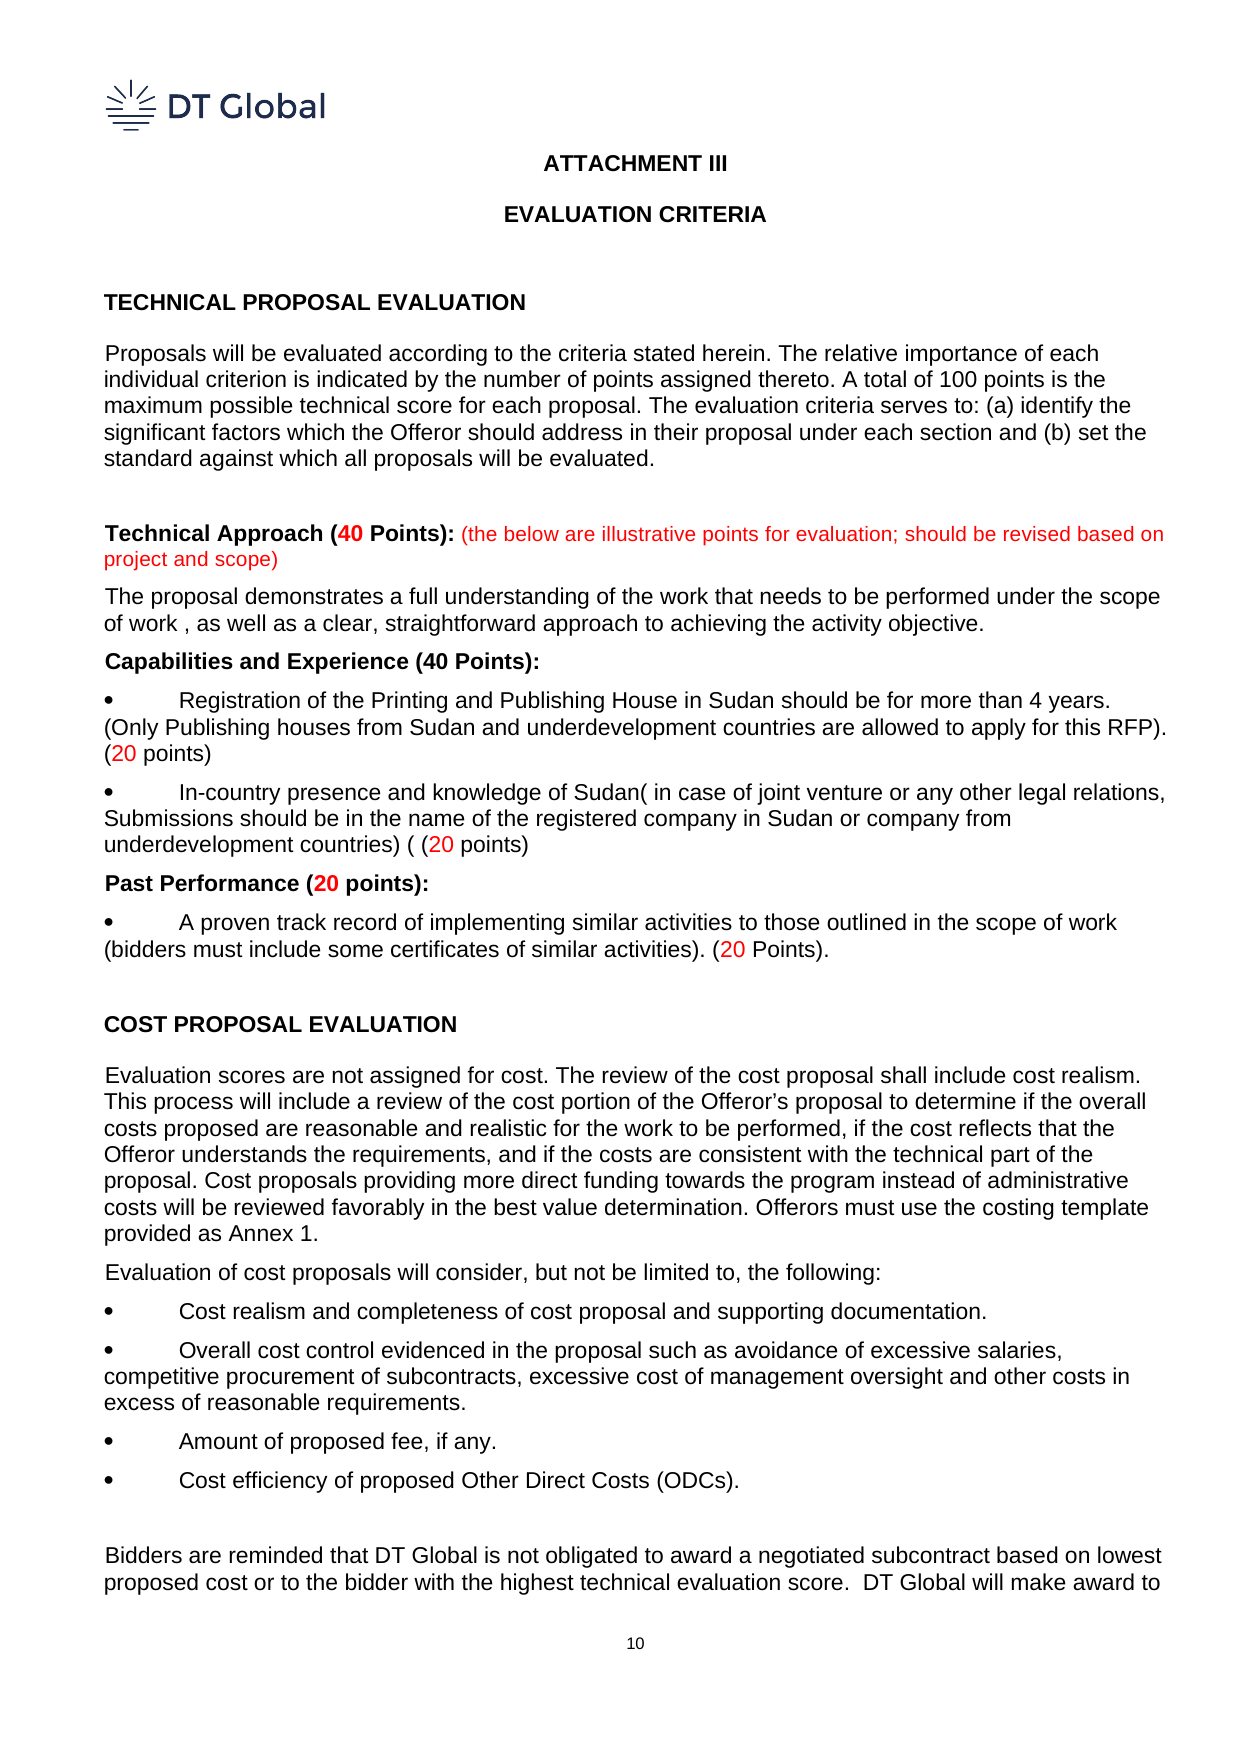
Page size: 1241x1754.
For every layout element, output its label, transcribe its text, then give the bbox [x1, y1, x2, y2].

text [103, 1542, 1172, 1595]
list Cost efficiency of proposed Other Direct Costs (ODCs). [103, 1467, 1172, 1493]
text Technical Approach (40 Points): (the below are illustrative points for evaluation; should be revised based on project and scope) [103, 520, 1172, 571]
text EVALUATION CRITERIA [103, 201, 1167, 227]
list Amount of proposed fee, if any. [103, 1428, 1172, 1454]
list Overall cost control evidenced in the proposal such as avoidance of excessive salaries, competitive procurement of subcontracts, excessive cost of management oversight and other costs in excess of reasonable requirements. [103, 1337, 1172, 1416]
text ATTACHMENT III [103, 150, 1167, 176]
text Past Performance (20 points): [103, 870, 1172, 897]
text COST PROPOSAL EVALUATION [103, 1011, 1167, 1037]
text The proposal demonstrates a full understanding of the work that needs to be performed under the scope of work , as well as a clear, straightforward approach to achieving the activity objective. [103, 583, 1172, 636]
list Cost realism and completeness of cost proposal and supporting documentation. [103, 1298, 1172, 1324]
picture [103, 72, 329, 134]
list A proven track record of implementing similar activities to those outlined in the scope of work (bidders must include some certificates of similar activities). (20 Points). [103, 909, 1172, 962]
list Registration of the Printing and Publishing House in Sudan should be for more than 4 years. (Only Publishing houses from Sudan and underdevelopment countries are allowed to apply for this RFP). (20 points) [103, 687, 1172, 766]
text Evaluation scores are not assigned for cost. The review of the cost proposal shall include cost realism. This process will include a review of the cost portion of the Offeror’s proposal to determine if the overall costs proposed are reasonable and realistic for the work to be performed, if the cost reflects that the Offeror understands the requirements, and if the costs are consistent with the technical part of the proposal. Cost proposals providing more direct funding towards the program instead of administrative costs will be reviewed favorably in the best value determination. Offerors must use the costing template provided as Annex 1. [103, 1062, 1172, 1246]
list In-country presence and knowledge of Sudan( in case of joint venture or any other legal relations, Submissions should be in the name of the registered company in Sudan or company from underdevelopment countries) ( (20 points) [103, 779, 1172, 858]
text TECHNICAL PROPOSAL EVALUATION [103, 288, 1167, 315]
text Proposals will be evaluated according to the criteria stated herein. The relative importance of each individual criterion is indicated by the number of points assigned thereto. A total of 100 points is the maximum possible technical score for each proposal. The evaluation criteria serves to: (a) identify the significant factors which the Offeror should address in their proposal under each section and (b) set the standard against which all proposals will be evaluated. [103, 339, 1172, 471]
text Evaluation of cost proposals will consider, but not be limited to, the following: [103, 1259, 1172, 1285]
text Capabilities and Experience (40 Points): [103, 648, 1172, 675]
